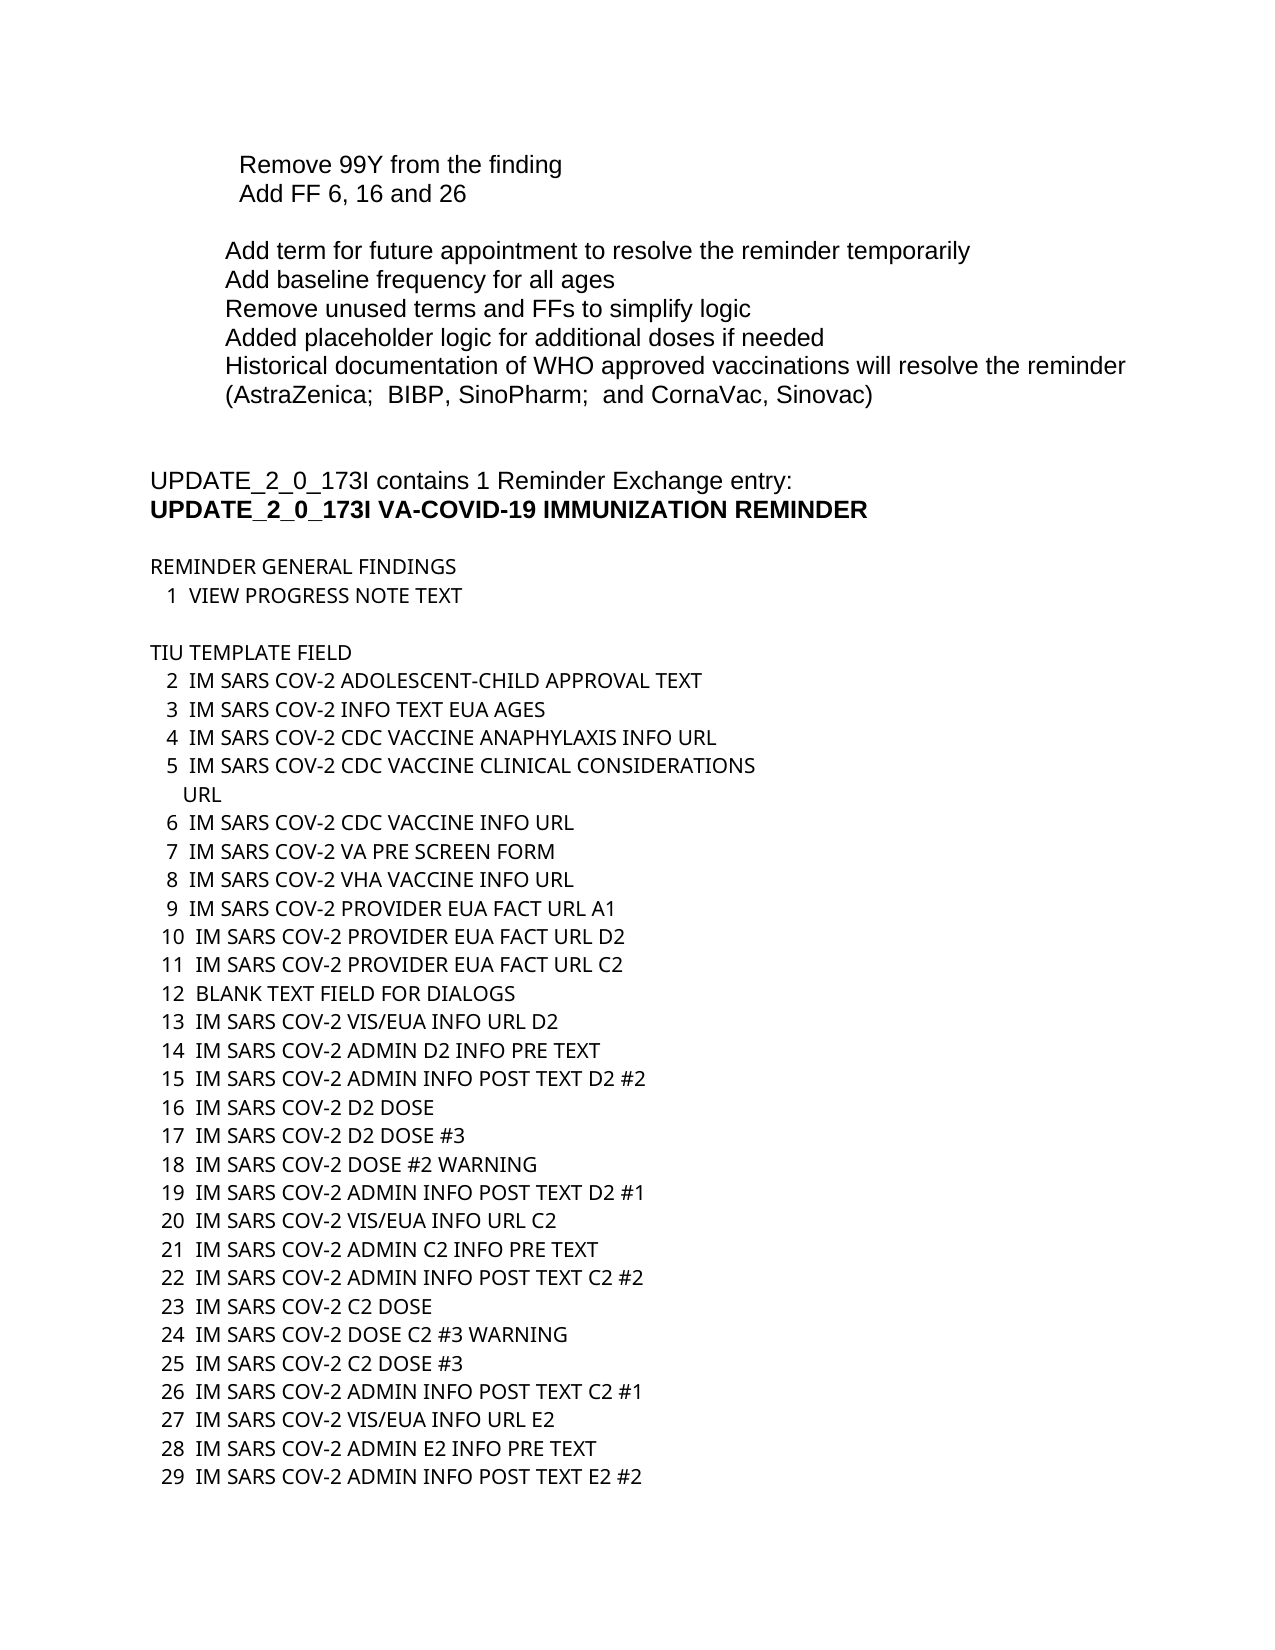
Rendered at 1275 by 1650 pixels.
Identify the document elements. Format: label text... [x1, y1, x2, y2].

text 1 VIEW PROGRESS NOTE TEXT [150, 581, 1134, 609]
text 2 IM SARS COV-2 ADOLESCENT-CHILD APPROVAL TEXT [150, 666, 1134, 695]
text 7 IM SARS COV-2 VA PRE SCREEN FORM [150, 837, 1134, 865]
text UPDATE_2_0_173I VA-COVID-19 IMMUNIZATION REMINDER [150, 495, 1134, 524]
text 28 IM SARS COV-2 ADMIN E2 INFO PRE TEXT [150, 1434, 1134, 1462]
text 12 BLANK TEXT FIELD FOR DIALOGS [150, 979, 1134, 1007]
text 21 IM SARS COV-2 ADMIN C2 INFO PRE TEXT [150, 1235, 1134, 1263]
text 10 IM SARS COV-2 PROVIDER EUA FACT URL D2 [150, 922, 1134, 951]
text 20 IM SARS COV-2 VIS/EUA INFO URL C2 [150, 1207, 1134, 1235]
text 19 IM SARS COV-2 ADMIN INFO POST TEXT D2 #1 [150, 1178, 1134, 1207]
text REMINDER GENERAL FINDINGS [150, 552, 1134, 581]
text 17 IM SARS COV-2 D2 DOSE #3 [150, 1121, 1134, 1150]
text 6 IM SARS COV-2 CDC VACCINE INFO URL [150, 808, 1134, 837]
text Add FF 6, 16 and 26 [225, 179, 1134, 207]
text Added placeholder logic for additional doses if needed [225, 322, 1134, 351]
text 22 IM SARS COV-2 ADMIN INFO POST TEXT C2 #2 [150, 1263, 1134, 1292]
text URL [150, 780, 1134, 808]
text TIU TEMPLATE FIELD [150, 638, 1134, 666]
text 13 IM SARS COV-2 VIS/EUA INFO URL D2 [150, 1007, 1134, 1036]
text 27 IM SARS COV-2 VIS/EUA INFO URL E2 [150, 1406, 1134, 1434]
text UPDATE_2_0_173I contains 1 Reminder Exchange entry: [150, 466, 1134, 495]
text 9 IM SARS COV-2 PROVIDER EUA FACT URL A1 [150, 894, 1134, 922]
text Add term for future appointment to resolve the reminder temporarily [225, 236, 1134, 265]
text Historical documentation of WHO approved vaccinations will resolve the reminder (AstraZenica; BIBP, SinoPharm; and CornaVac, Sinovac) [225, 351, 1134, 409]
text Remove unused terms and FFs to simplify logic [225, 294, 1134, 322]
text 4 IM SARS COV-2 CDC VACCINE ANAPHYLAXIS INFO URL [150, 723, 1134, 752]
text 26 IM SARS COV-2 ADMIN INFO POST TEXT C2 #1 [150, 1377, 1134, 1406]
text 14 IM SARS COV-2 ADMIN D2 INFO PRE TEXT [150, 1036, 1134, 1064]
text 18 IM SARS COV-2 DOSE #2 WARNING [150, 1150, 1134, 1178]
text 15 IM SARS COV-2 ADMIN INFO POST TEXT D2 #2 [150, 1064, 1134, 1093]
text 23 IM SARS COV-2 C2 DOSE [150, 1292, 1134, 1320]
text 8 IM SARS COV-2 VHA VACCINE INFO URL [150, 865, 1134, 894]
text 25 IM SARS COV-2 C2 DOSE #3 [150, 1349, 1134, 1377]
text 16 IM SARS COV-2 D2 DOSE [150, 1093, 1134, 1121]
text 29 IM SARS COV-2 ADMIN INFO POST TEXT E2 #2 [150, 1462, 1134, 1491]
text 24 IM SARS COV-2 DOSE C2 #3 WARNING [150, 1320, 1134, 1349]
text 5 IM SARS COV-2 CDC VACCINE CLINICAL CONSIDERATIONS [150, 752, 1134, 780]
text 3 IM SARS COV-2 INFO TEXT EUA AGES [150, 695, 1134, 723]
text Remove 99Y from the finding [225, 150, 1134, 179]
text 11 IM SARS COV-2 PROVIDER EUA FACT URL C2 [150, 951, 1134, 979]
text Add baseline frequency for all ages [225, 265, 1134, 294]
